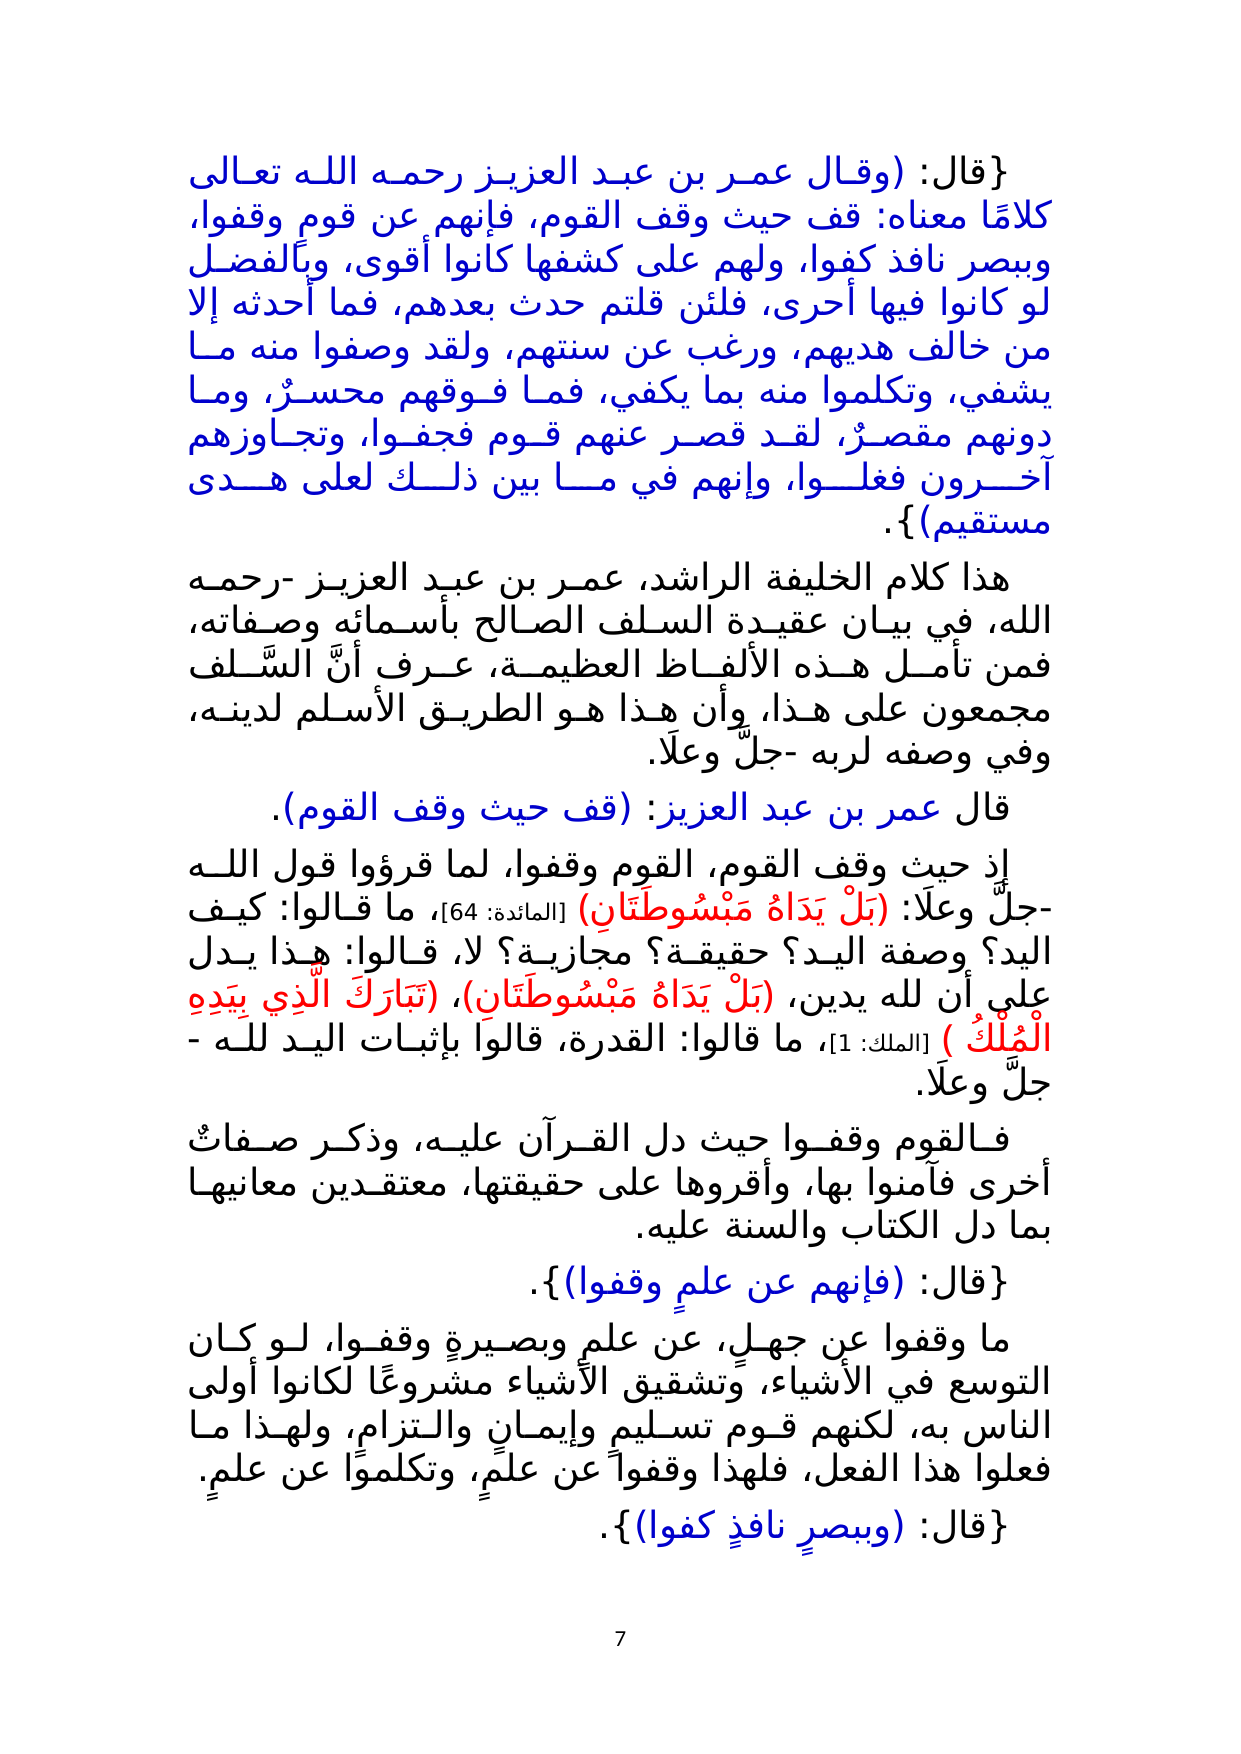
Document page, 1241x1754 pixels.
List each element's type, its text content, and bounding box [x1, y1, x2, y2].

text إذ حيث وقف القوم، القوم وقفوا، لما قرؤوا قول الله -جلَّ وعلَا: ﴿بَلْ يَدَاهُ مَبْسُوطَتَانِ﴾ [المائدة: 64]، ما قالوا: كيف اليد؟ وصفة اليد؟ حقيقة؟ مجازية؟ لا، قالوا: هذا يدل على أن لله يدين، ﴿بَلْ يَدَاهُ مَبْسُوطَتَانِ﴾، ﴿تَبَارَكَ الَّذِي بِيَدِهِ الْمُلْكُ ﴾ [الملك: 1]، ما قالوا: القدرة، قالوا بإثبات اليد لله -جلَّ وعلَا. [187, 842, 1053, 1104]
text {قال: (وببصرٍ نافذٍ كفوا)}. [187, 1503, 1053, 1547]
text قال عمر بن عبد العزيز: (قف حيث وقف القوم). [187, 786, 1053, 830]
text فالقوم وقفوا حيث دل القرآن عليه، وذكر صفاتٌ أخرى فآمنوا بها، وأقروها على حقيقتها، معتقدين معانيها بما دل الكتاب والسنة عليه. [187, 1117, 1053, 1247]
text هذا كلام الخليفة الراشد، عمر بن عبد العزيز -رحمه الله، في بيان عقيدة السلف الصالح بأسمائه وصفاته، فمن تأمل هذه الألفاظ العظيمة، عرف أنَّ السَّلف مجمعون على هذا، وأن هذا هو الطريق الأسلم لدينه، وفي وصفه لربه -جلَّ وعلَا. [187, 555, 1053, 773]
text {قال: (فإنهم عن علمٍ وقفوا)}. [187, 1260, 1053, 1304]
text ما وقفوا عن جهلٍ، عن علمٍ وبصيرةٍ وقفوا، لو كان التوسع في الأشياء، وتشقيق الأشياء مشروعًا لكانوا أولى الناس به، لكنهم قوم تسليمٍ وإيمانٍ والتزامٍ، ولهذا ما فعلوا هذا الفعل، فلهذا وقفوا عن علمٍ، وتكلموا عن علمٍ. [187, 1316, 1053, 1491]
text {قال: (وقال عمر بن عبد العزيز رحمه الله تعالى كلامًا معناه: قف حيث وقف القوم، فإنهم عن قومٍ وقفوا، وببصر نافذ كفوا، ولهم على كشفها كانوا أقوى، وبالفضل لو كانوا فيها أحرى، فلئن قلتم حدث بعدهم، فما أحدثه إلا من خالف هديهم، ورغب عن سنتهم، ولقد وصفوا منه ما يشفي، وتكلموا منه بما يكفي، فما فوقهم محسرٌ، وما دونهم مقصرٌ، لقد قصر عنهم قوم فجفوا، وتجاوزهم آخرون فغلوا، وإنهم في ما بين ذلك لعلى هدى مستقيم)}. [187, 150, 1053, 543]
